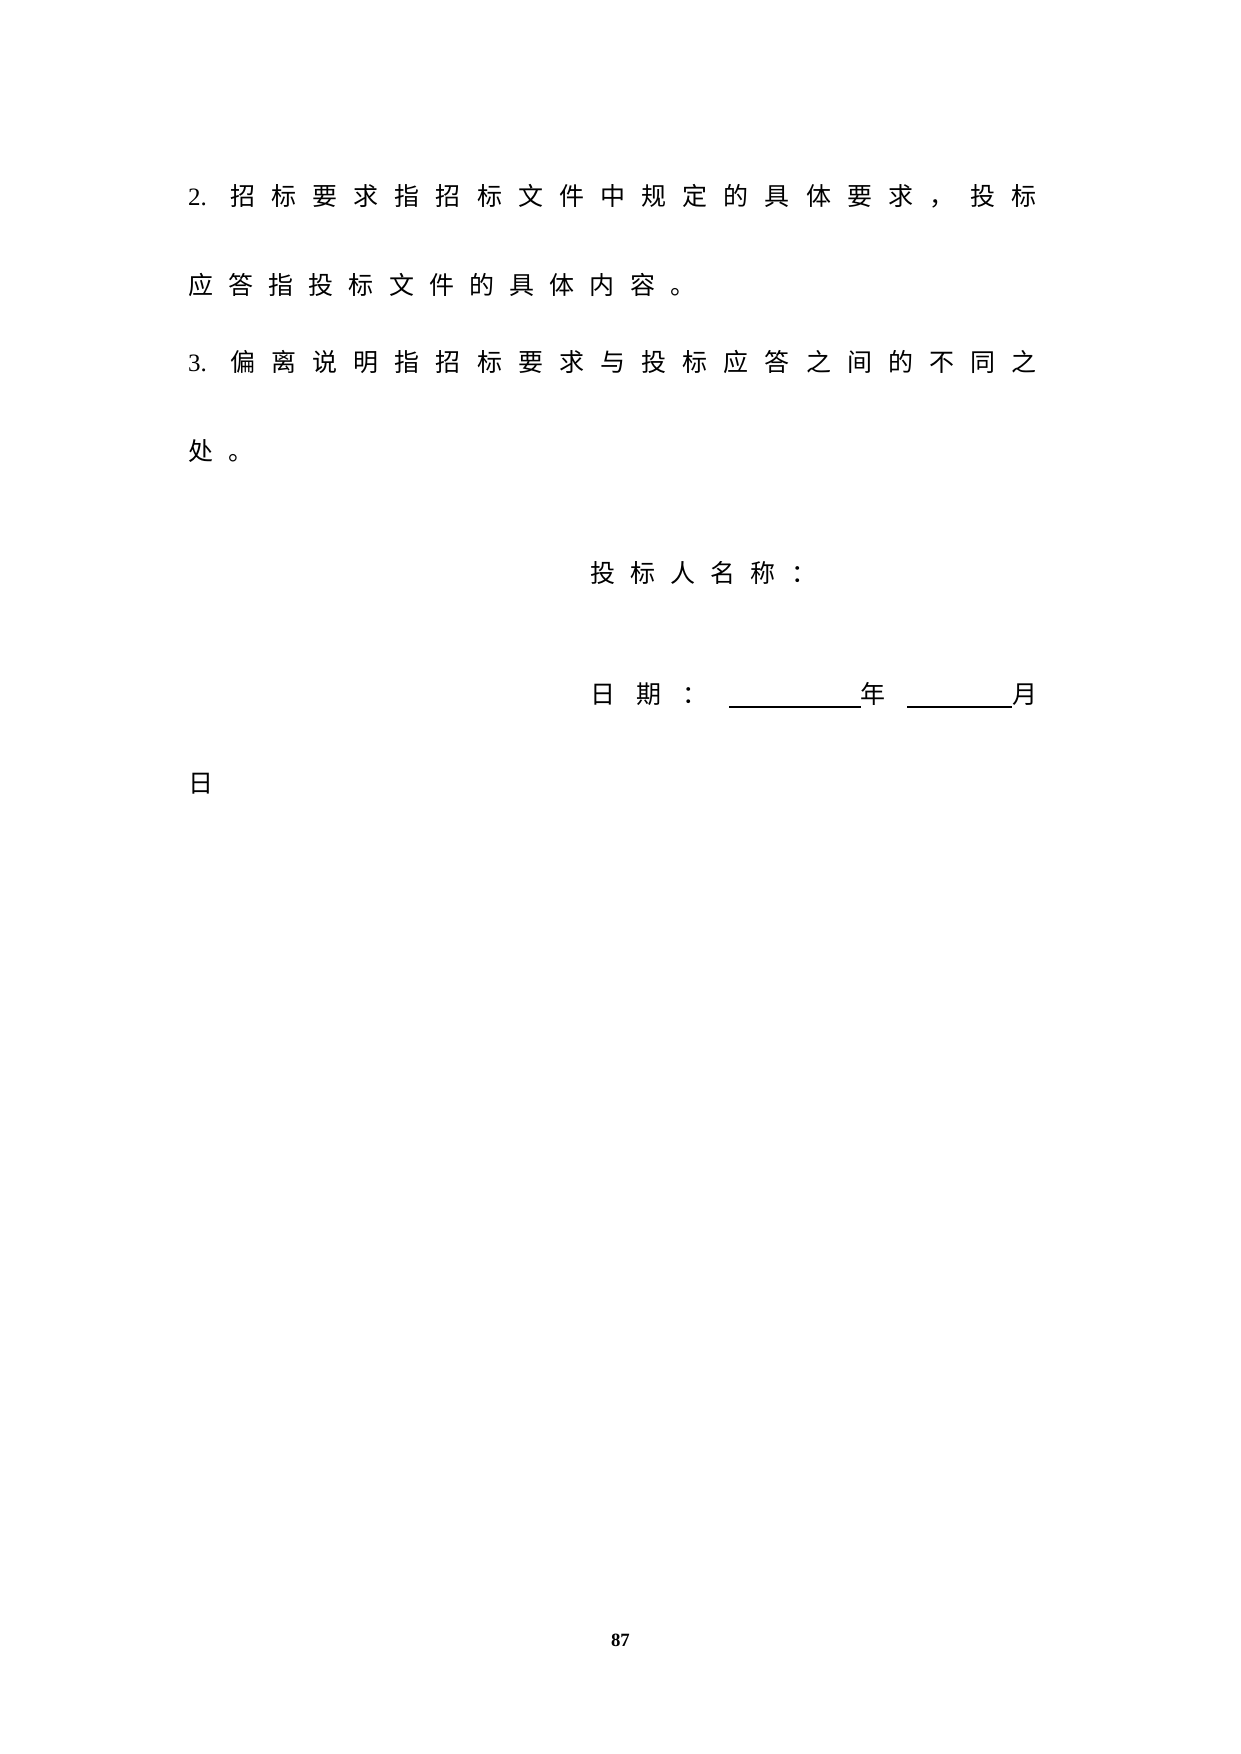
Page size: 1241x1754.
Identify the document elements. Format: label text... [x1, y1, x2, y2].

text 日期： 年 月 日 [188, 663, 1052, 812]
text 投标人名称： [188, 542, 1052, 601]
text 3. 偏离说明指招标要求与投标应答之间的不同之处。 [188, 331, 1052, 479]
text 2. 招标要求指招标文件中规定的具体要求，投标应答指投标文件的具体内容。 [188, 164, 1052, 313]
